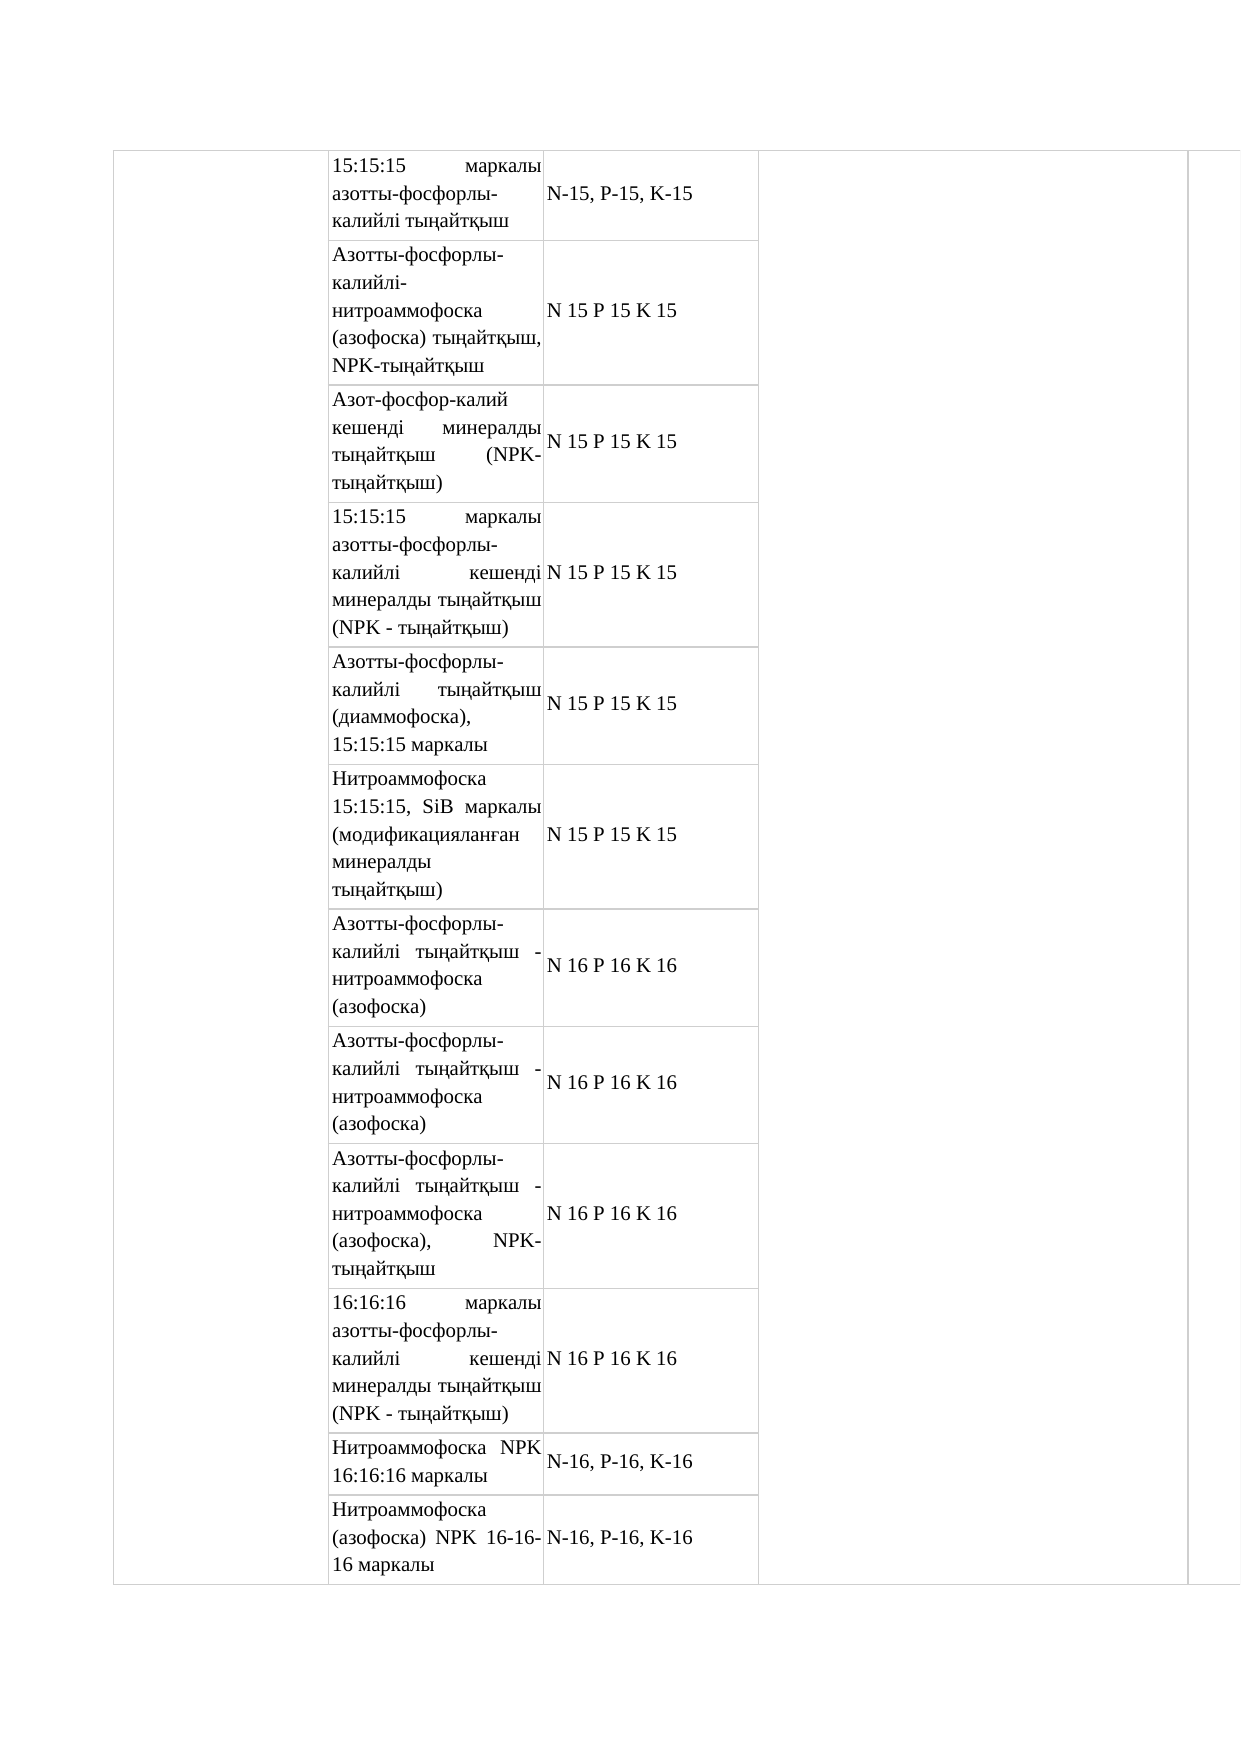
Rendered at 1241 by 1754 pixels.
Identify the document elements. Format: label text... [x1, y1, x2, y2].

table_cell N 16 P 16 K 16 [544, 1027, 758, 1143]
table_cell 16:16:16 маркалы азотты-фосфорлы-калийлі кешенді минералды тыңайтқыш (NPK - тыңайтқыш) [329, 1289, 543, 1432]
table_cell N-16, P-16, K-16 [544, 1496, 758, 1584]
table_cell Нитроаммофоска (азофоска) NPK 16-16-16 маркалы [329, 1496, 543, 1584]
table_cell Азотты-фосфорлы-калийлі тыңайтқыш - нитроаммофоска (азофоска) [329, 1027, 543, 1143]
table_cell N 16 P 16 K 16 [544, 910, 758, 1026]
table_cell N 16 P 16 K 16 [544, 1289, 758, 1432]
table_cell Азотты-фосфорлы-калийлі тыңайтқыш - нитроаммофоска (азофоска), NPK-тыңайтқыш [329, 1144, 543, 1287]
table_cell N-16, P-16, K-16 [544, 1434, 758, 1494]
table_cell Азот-фосфор-калий кешенді минералды тыңайтқыш (NPK-тыңайтқыш) [329, 386, 543, 502]
table_cell N 15 P 15 K 15 [544, 648, 758, 763]
table_cell N 15 P 15 K 15 [544, 241, 758, 384]
table_cell Нитроаммофоска NPK 16:16:16 маркалы [329, 1434, 543, 1494]
table_cell 15:15:15 маркалы азотты-фосфорлы-калийлі тыңайтқыш [329, 151, 543, 239]
table_cell N-15, P-15, K-15 [544, 151, 758, 239]
table_cell N 15 P 15 K 15 [544, 503, 758, 646]
table_cell Азотты-фосфорлы-калийлі тыңайтқыш (диаммофоска), 15:15:15 маркалы [329, 648, 543, 763]
table_cell Нитроаммофоска 15:15:15, SiB маркалы (модификацияланған минералды тыңайтқыш) [329, 765, 543, 908]
table_cell N 15 P 15 K 15 [544, 386, 758, 502]
table_cell 15:15:15 маркалы азотты-фосфорлы-калийлі кешенді минералды тыңайтқыш (NPK - тыңайтқыш) [329, 503, 543, 646]
table_cell Азотты-фосфорлы-калийлі-нитроаммофоска (азофоска) тыңайтқыш, NPK-тыңайтқыш [329, 241, 543, 384]
table_cell N 15 P 15 K 15 [544, 765, 758, 908]
table_cell Азотты-фосфорлы-калийлі тыңайтқыш - нитроаммофоска (азофоска) [329, 910, 543, 1026]
table_cell N 16 P 16 K 16 [544, 1144, 758, 1287]
